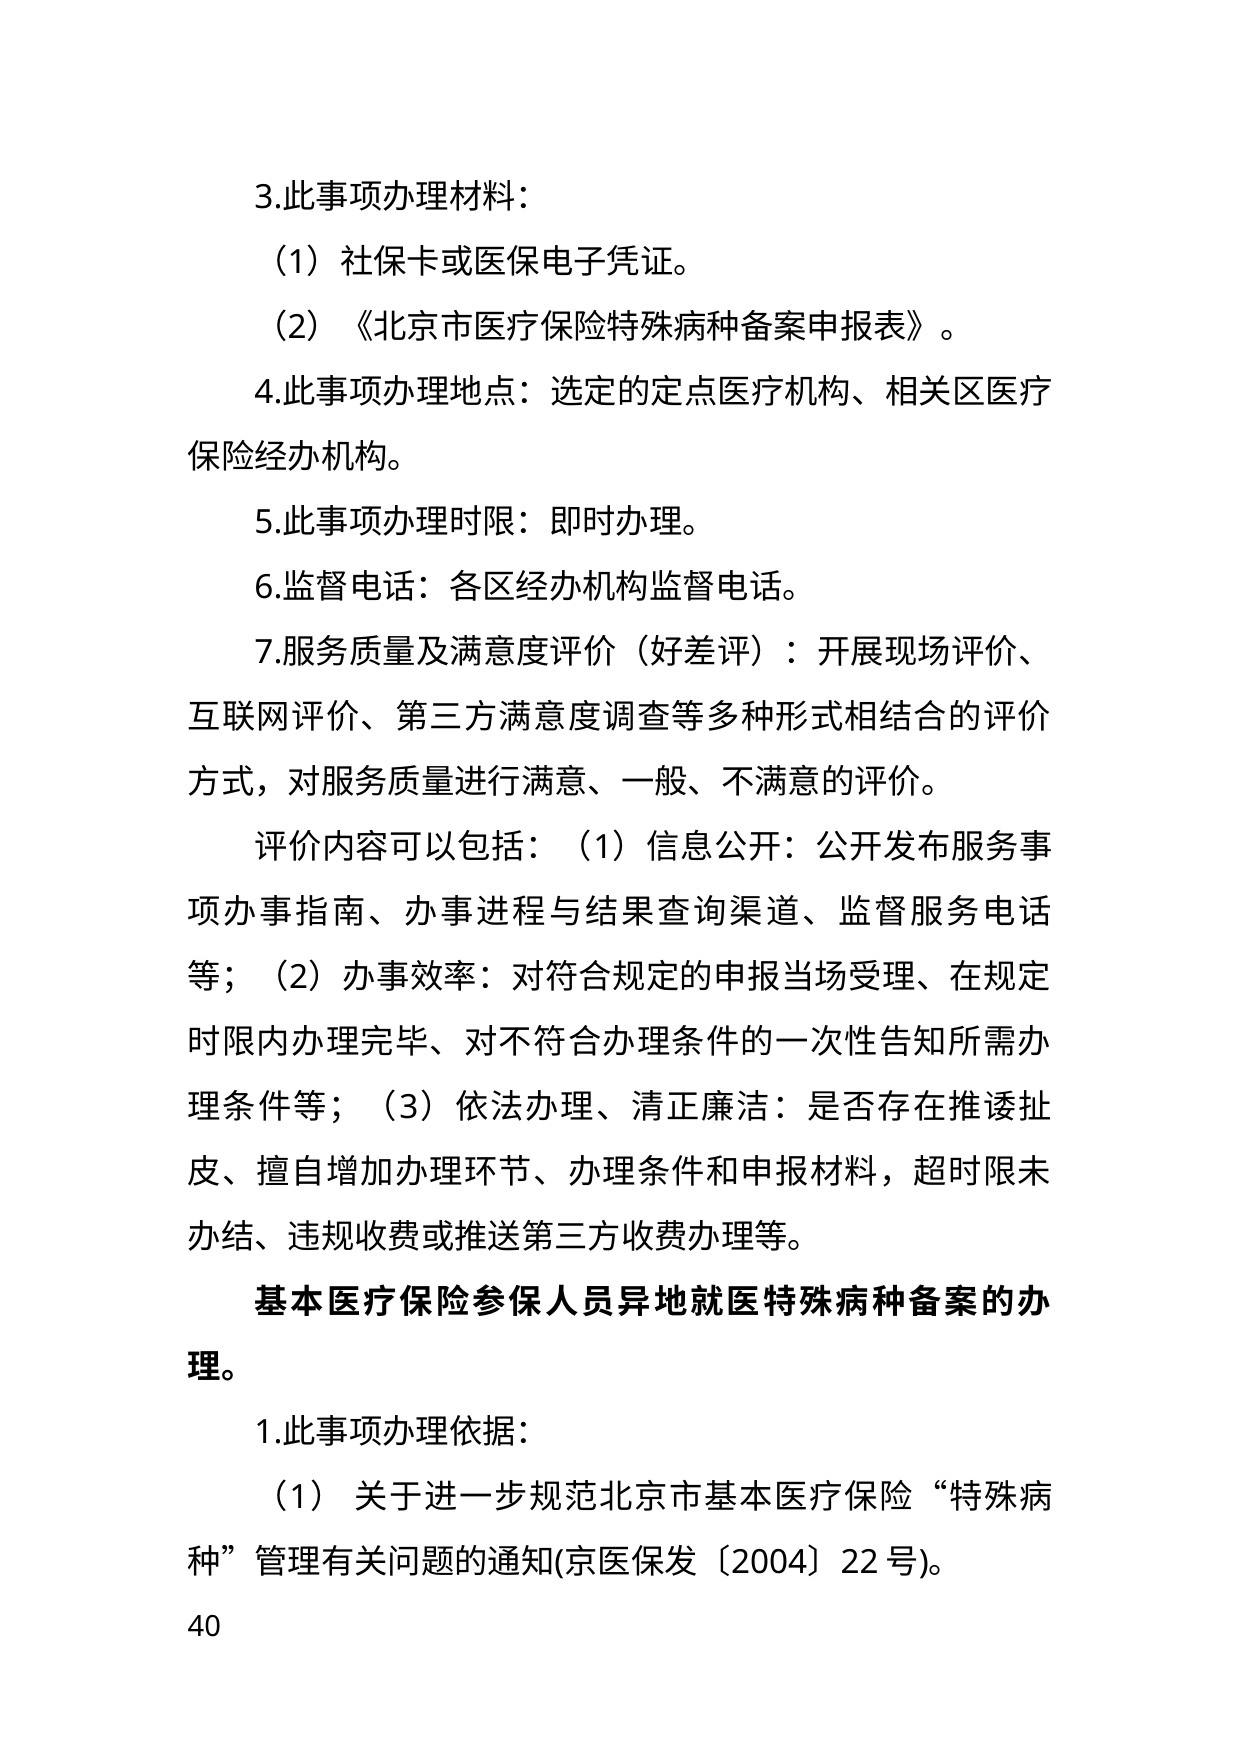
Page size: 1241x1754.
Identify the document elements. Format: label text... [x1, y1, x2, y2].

text 评价内容可以包括：（1）信息公开：公开发布服务事项办事指南、办事进程与结果查询渠道、监督服务电话等；（2）办事效率：对符合规定的申报当场受理、在规定时限内办理完毕、对不符合办理条件的一次性告知所需办理条件等；（3）依法办理、清正廉洁：是否存在推诿扯皮、擅自增加办理环节、办理条件和申报材料，超时限未办结、违规收费或推送第三方收费办理等。 [187, 812, 1053, 1267]
text 6.监督电话：各区经办机构监督电话。 [187, 552, 1053, 617]
text 5.此事项办理时限：即时办理。 [187, 487, 1053, 552]
text 1.此事项办理依据： [187, 1397, 1053, 1462]
list （2）《北京市医疗保险特殊病种备案申报表》。 [187, 292, 1053, 357]
text 3.此事项办理材料： [187, 162, 1053, 227]
text （1） 关于进一步规范北京市基本医疗保险“特殊病种”管理有关问题的通知(京医保发〔2004〕22号)。 [187, 1462, 1053, 1592]
list 4.此事项办理地点：选定的定点医疗机构、相关区医疗保险经办机构。 [187, 357, 1053, 487]
text 7.服务质量及满意度评价（好差评）：开展现场评价、互联网评价、第三方满意度调查等多种形式相结合的评价方式，对服务质量进行满意、一般、不满意的评价。 [187, 617, 1053, 812]
text （1）社保卡或医保电子凭证。 [187, 227, 1053, 292]
text 基本医疗保险参保人员异地就医特殊病种备案的办理。 [187, 1267, 1053, 1397]
